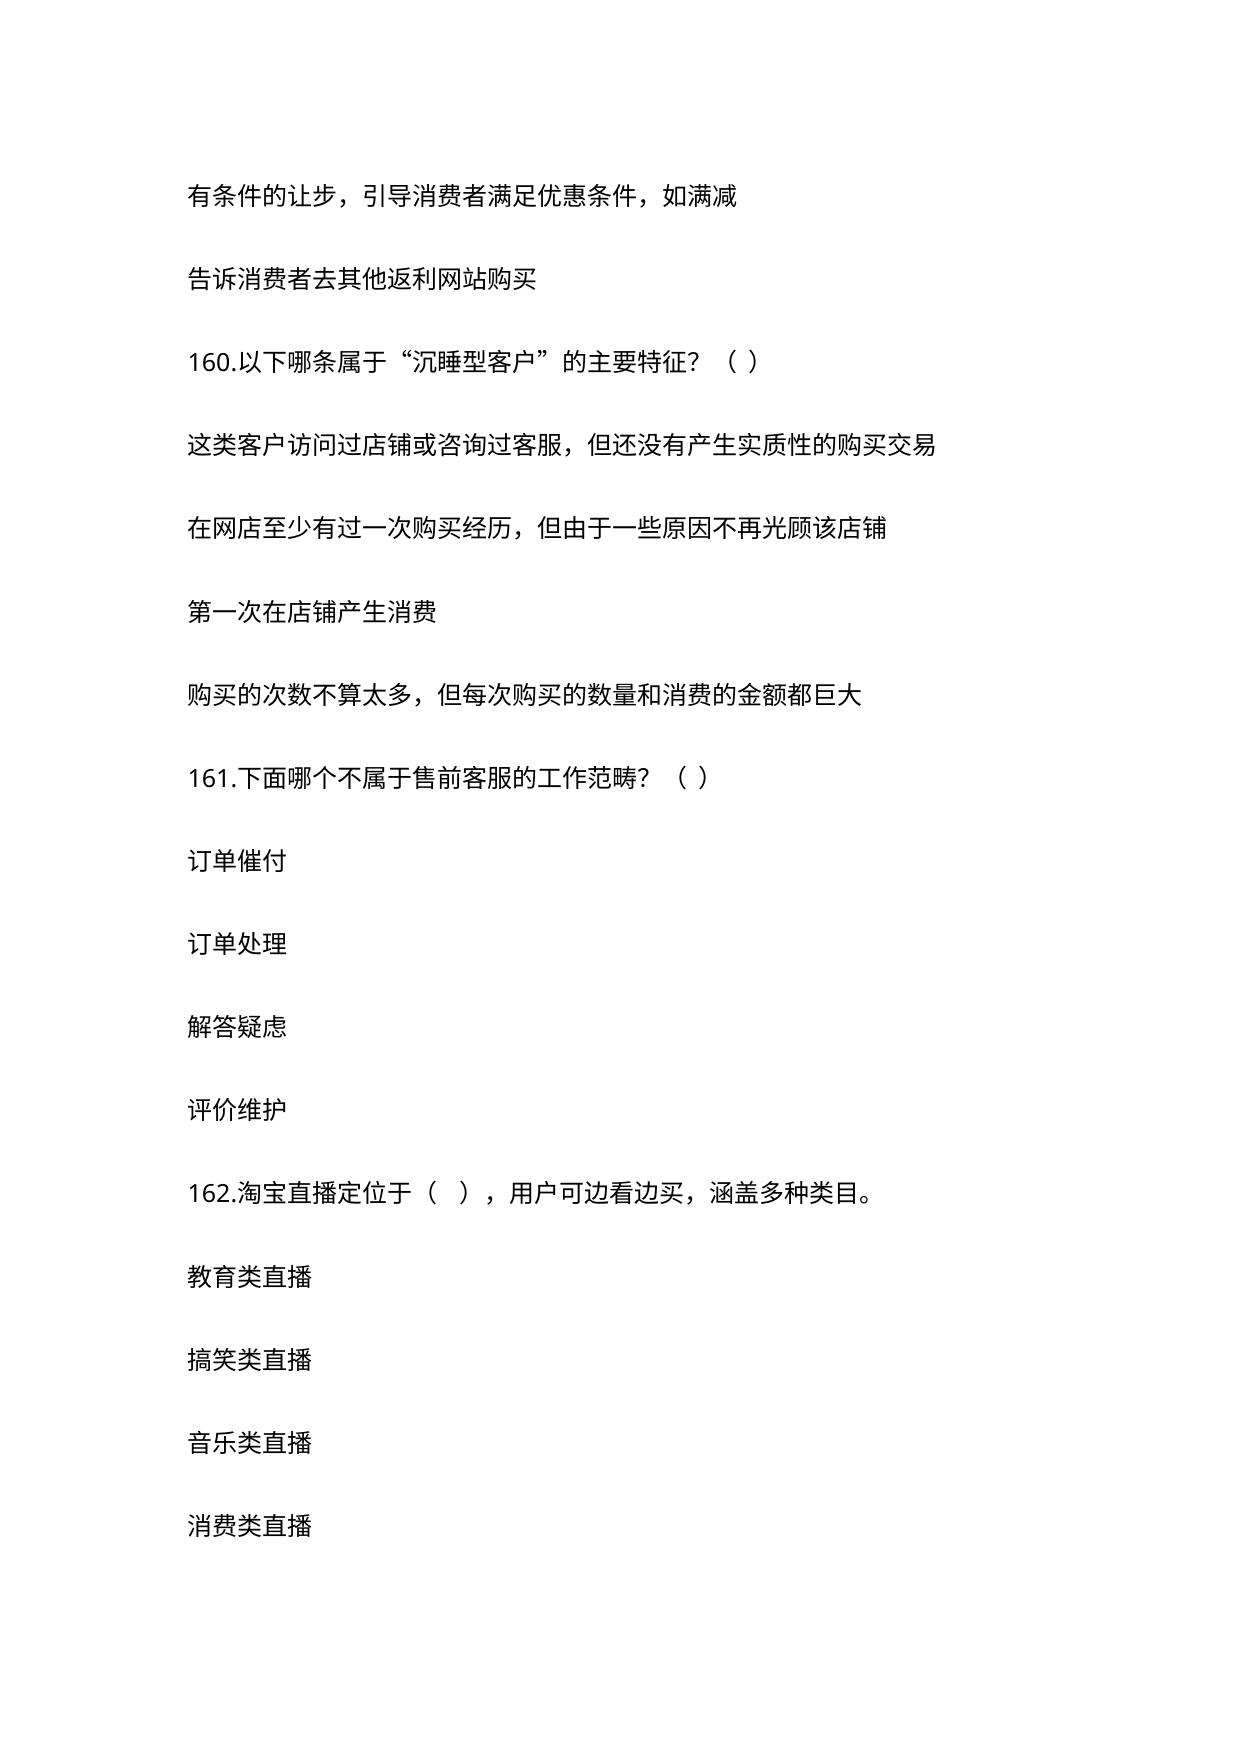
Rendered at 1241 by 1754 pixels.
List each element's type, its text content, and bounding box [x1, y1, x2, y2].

list 消费类直播 [187, 1492, 1053, 1557]
list 这类客户访问过店铺或咨询过客服，但还没有产生实质性的购买交易 [187, 411, 1053, 476]
list 第一次在店铺产生消费 [187, 578, 1053, 643]
list 有条件的让步，引导消费者满足优惠条件，如满减 [187, 162, 1053, 227]
list 购买的次数不算太多，但每次购买的数量和消费的金额都巨大 [187, 661, 1053, 726]
list 160.以下哪条属于“沉睡型客户”的主要特征？（ ） [187, 328, 1053, 393]
list 订单催付 [187, 827, 1053, 892]
list 音乐类直播 [187, 1409, 1053, 1474]
list 评价维护 [187, 1076, 1053, 1141]
list 告诉消费者去其他返利网站购买 [187, 245, 1053, 310]
list 订单处理 [187, 910, 1053, 975]
list 教育类直播 [187, 1243, 1053, 1308]
list 解答疑虑 [187, 993, 1053, 1058]
list 在网店至少有过一次购买经历，但由于一些原因不再光顾该店铺 [187, 494, 1053, 559]
list 搞笑类直播 [187, 1326, 1053, 1391]
list 162.淘宝直播定位于（ ），用户可边看边买，涵盖多种类目。 [187, 1159, 1053, 1224]
list 161.下面哪个不属于售前客服的工作范畴？（ ） [187, 744, 1053, 809]
